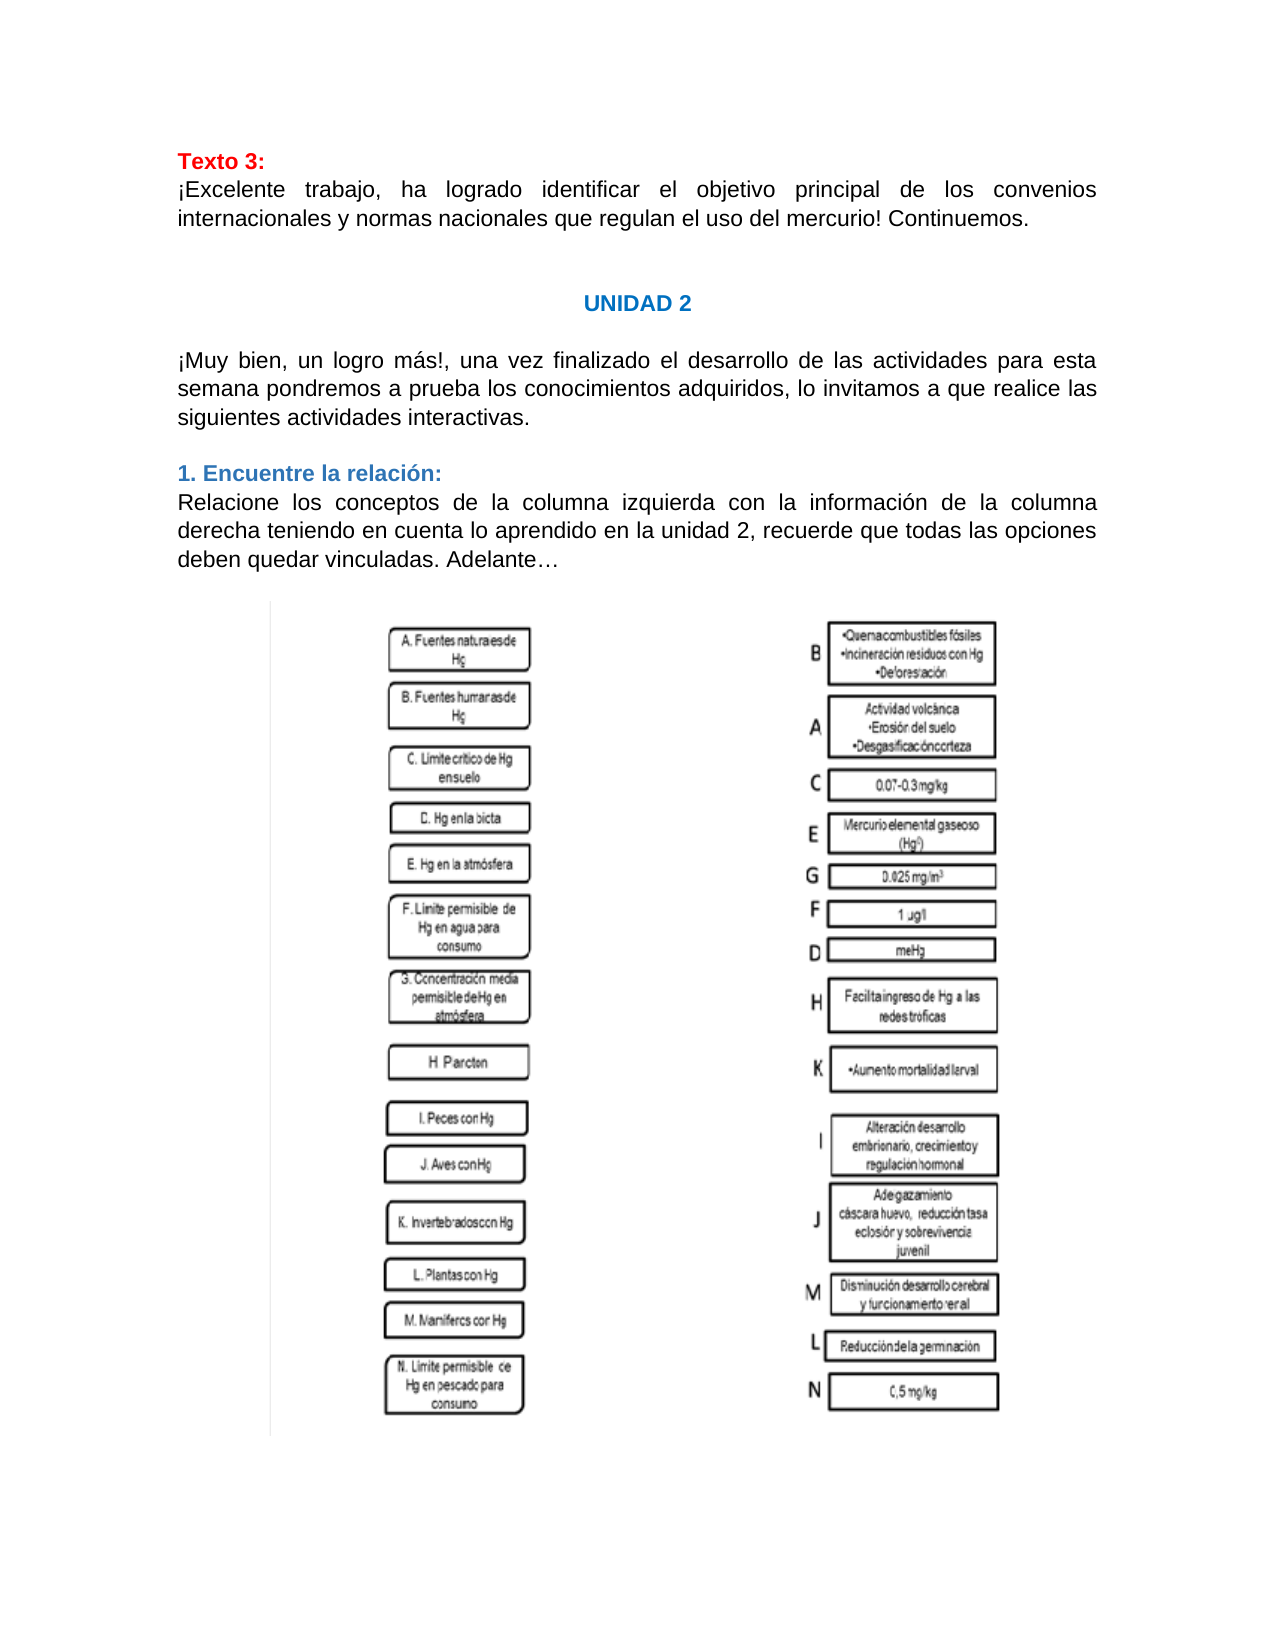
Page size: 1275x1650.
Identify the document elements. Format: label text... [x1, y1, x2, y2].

text Texto 3: [177, 148, 1098, 174]
text ¡Muy bien, un logro más!, una vez finalizado el desarrollo de las actividades para esta semana pondremos a prueba los conocimientos adquiridos, lo invitamos a que realice las siguientes actividades interactivas. [177, 347, 1098, 430]
text 1. Encuentre la relación: [177, 460, 1098, 487]
text ¡Excelente trabajo, ha logrado identificar el objetivo principal de los convenios internacionales y normas nacionales que regulan el uso del mercurio! Continuemos. [177, 176, 1098, 231]
text Relacione los conceptos de la columna izquierda con la información de la columna derecha teniendo en cuenta lo aprendido en la unidad 2, recuerde que todas las opciones deben quedar vinculadas. Adelante… [177, 489, 1098, 572]
picture [269, 601, 1015, 1436]
text UNIDAD 2 [177, 290, 1098, 316]
